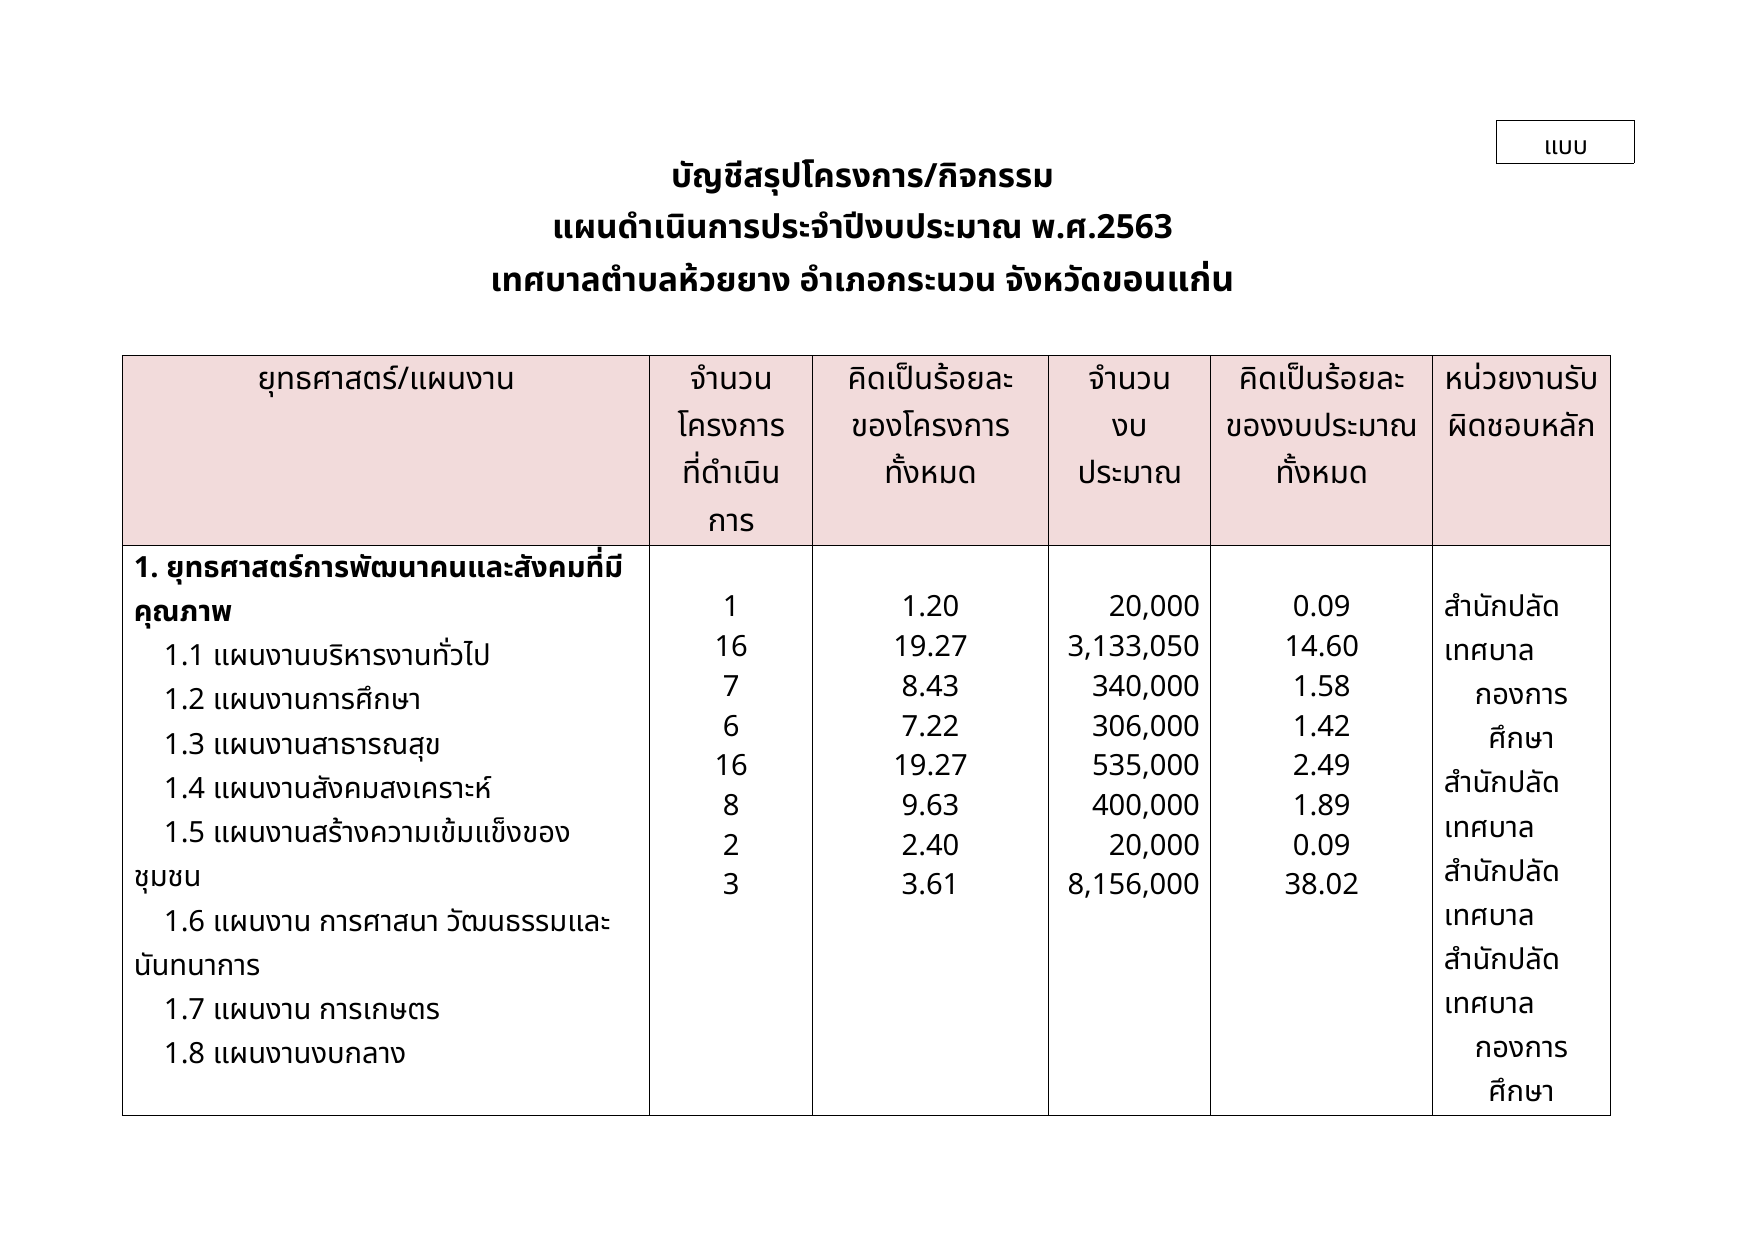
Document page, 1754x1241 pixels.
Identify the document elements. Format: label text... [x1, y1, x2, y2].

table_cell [1433, 546, 1610, 1114]
text เทศบาลตำบลห้วยยาง อำเภอกระนวน จังหวัดขอนแก่น [89, 253, 1636, 307]
table_cell 1 16 7 6 16 8 2 3 [650, 546, 812, 1114]
table_header จำนวนโครงการ ที่ดำเนินการ [650, 356, 812, 545]
table_header หน่วยงานรับผิดชอบหลัก [1433, 356, 1610, 545]
table_header ยุทธศาสตร์/แผนงาน [123, 356, 649, 545]
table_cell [1211, 546, 1432, 1114]
table_header คิดเป็นร้อยละ ของงบประมาณทั้งหมด [1211, 356, 1432, 545]
text บัญชีสรุปโครงการ/กิจกรรม [89, 152, 1636, 203]
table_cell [813, 546, 1048, 1114]
table_header จำนวน งบประมาณ [1049, 356, 1210, 545]
text แผนดำเนินการประจำปีงบประมาณ พ.ศ.2563 [89, 203, 1636, 253]
table_header คิดเป็นร้อยละ ของโครงการทั้งหมด [813, 356, 1048, 545]
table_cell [123, 546, 649, 1114]
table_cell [1049, 546, 1210, 1114]
